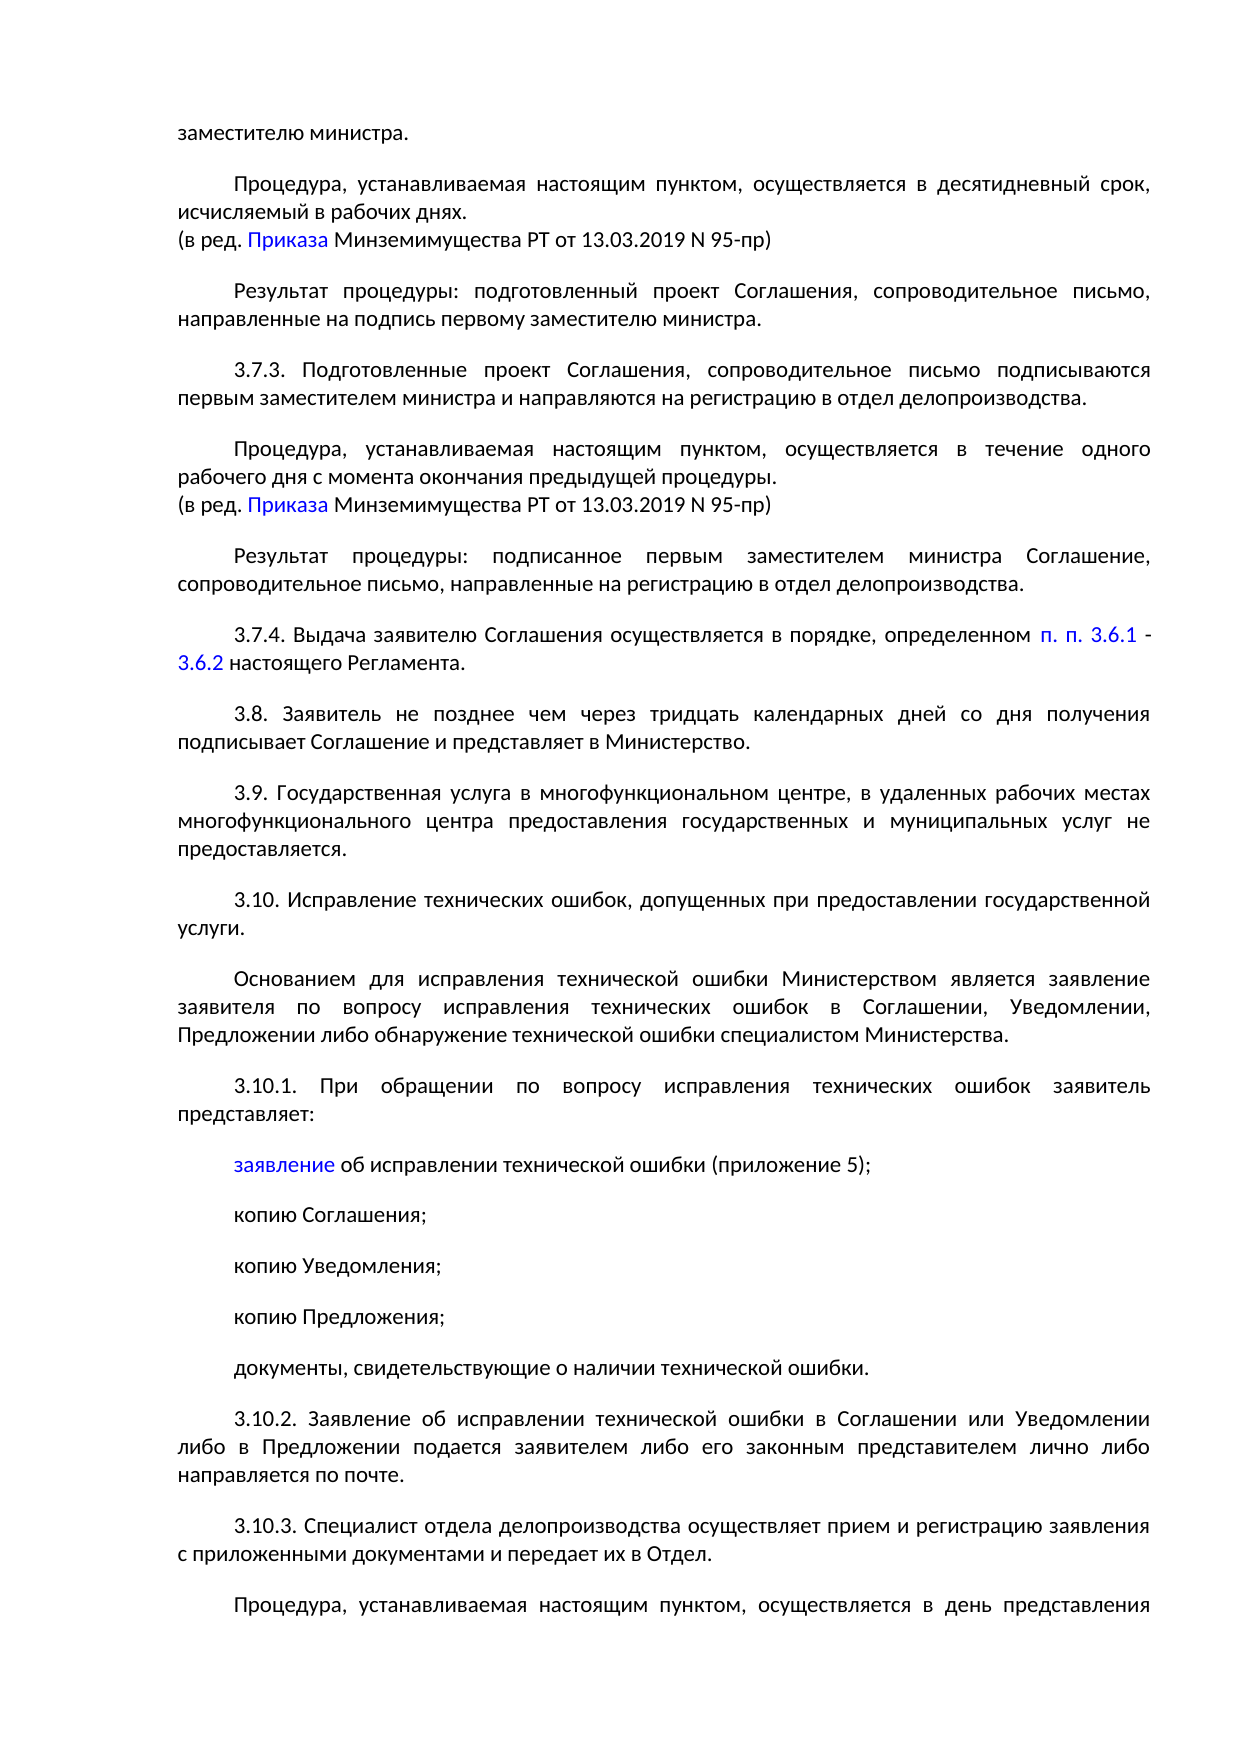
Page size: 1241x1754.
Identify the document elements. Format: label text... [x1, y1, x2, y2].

text 3.7.3. Подготовленные проект Соглашения, сопроводительное письмо подписываются первым заместителем министра и направляются на регистрацию в отдел делопроизводства. [177, 355, 1152, 411]
text 3.10.1. При обращении по вопросу исправления технических ошибок заявитель представляет: [177, 1071, 1152, 1127]
text заявление об исправлении технической ошибки (приложение 5); [177, 1150, 1152, 1178]
text 3.10. Исправление технических ошибок, допущенных при предоставлении государственной услуги. [177, 885, 1152, 941]
text Основанием для исправления технической ошибки Министерством является заявление заявителя по вопросу исправления технических ошибок в Соглашении, Уведомлении, Предложении либо обнаружение технической ошибки специалистом Министерства. [177, 964, 1152, 1048]
text 3.10.3. Специалист отдела делопроизводства осуществляет прием и регистрацию заявления с приложенными документами и передает их в Отдел. [177, 1511, 1152, 1567]
text (в ред. Приказа Минземимущества РТ от 13.03.2019 N 95-пр) [177, 490, 1152, 518]
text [177, 1590, 1152, 1618]
text документы, свидетельствующие о наличии технической ошибки. [177, 1353, 1152, 1381]
text 3.10.2. Заявление об исправлении технической ошибки в Соглашении или Уведомлении либо в Предложении подается заявителем либо его законным представителем лично либо направляется по почте. [177, 1404, 1152, 1488]
text копию Соглашения; [177, 1201, 1152, 1229]
text Результат процедуры: подписанное первым заместителем министра Соглашение, сопроводительное письмо, направленные на регистрацию в отдел делопроизводства. [177, 541, 1152, 597]
text 3.8. Заявитель не позднее чем через тридцать календарных дней со дня получения подписывает Соглашение и представляет в Министерство. [177, 699, 1152, 755]
text Результат процедуры: подготовленный проект Соглашения, сопроводительное письмо, направленные на подпись первому заместителю министра. [177, 276, 1152, 332]
text (в ред. Приказа Минземимущества РТ от 13.03.2019 N 95-пр) [177, 225, 1152, 253]
text копию Предложения; [177, 1302, 1152, 1331]
text 3.9. Государственная услуга в многофункциональном центре, в удаленных рабочих местах многофункционального центра предоставления государственных и муниципальных услуг не предоставляется. [177, 778, 1152, 862]
text Процедура, устанавливаемая настоящим пунктом, осуществляется в десятидневный срок, исчисляемый в рабочих днях. [177, 169, 1152, 225]
text 3.7.4. Выдача заявителю Соглашения осуществляется в порядке, определенном п. п. 3.6.1 - 3.6.2 настоящего Регламента. [177, 620, 1152, 676]
text копию Уведомления; [177, 1252, 1152, 1279]
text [177, 118, 1152, 146]
text Процедура, устанавливаемая настоящим пунктом, осуществляется в течение одного рабочего дня с момента окончания предыдущей процедуры. [177, 434, 1152, 490]
